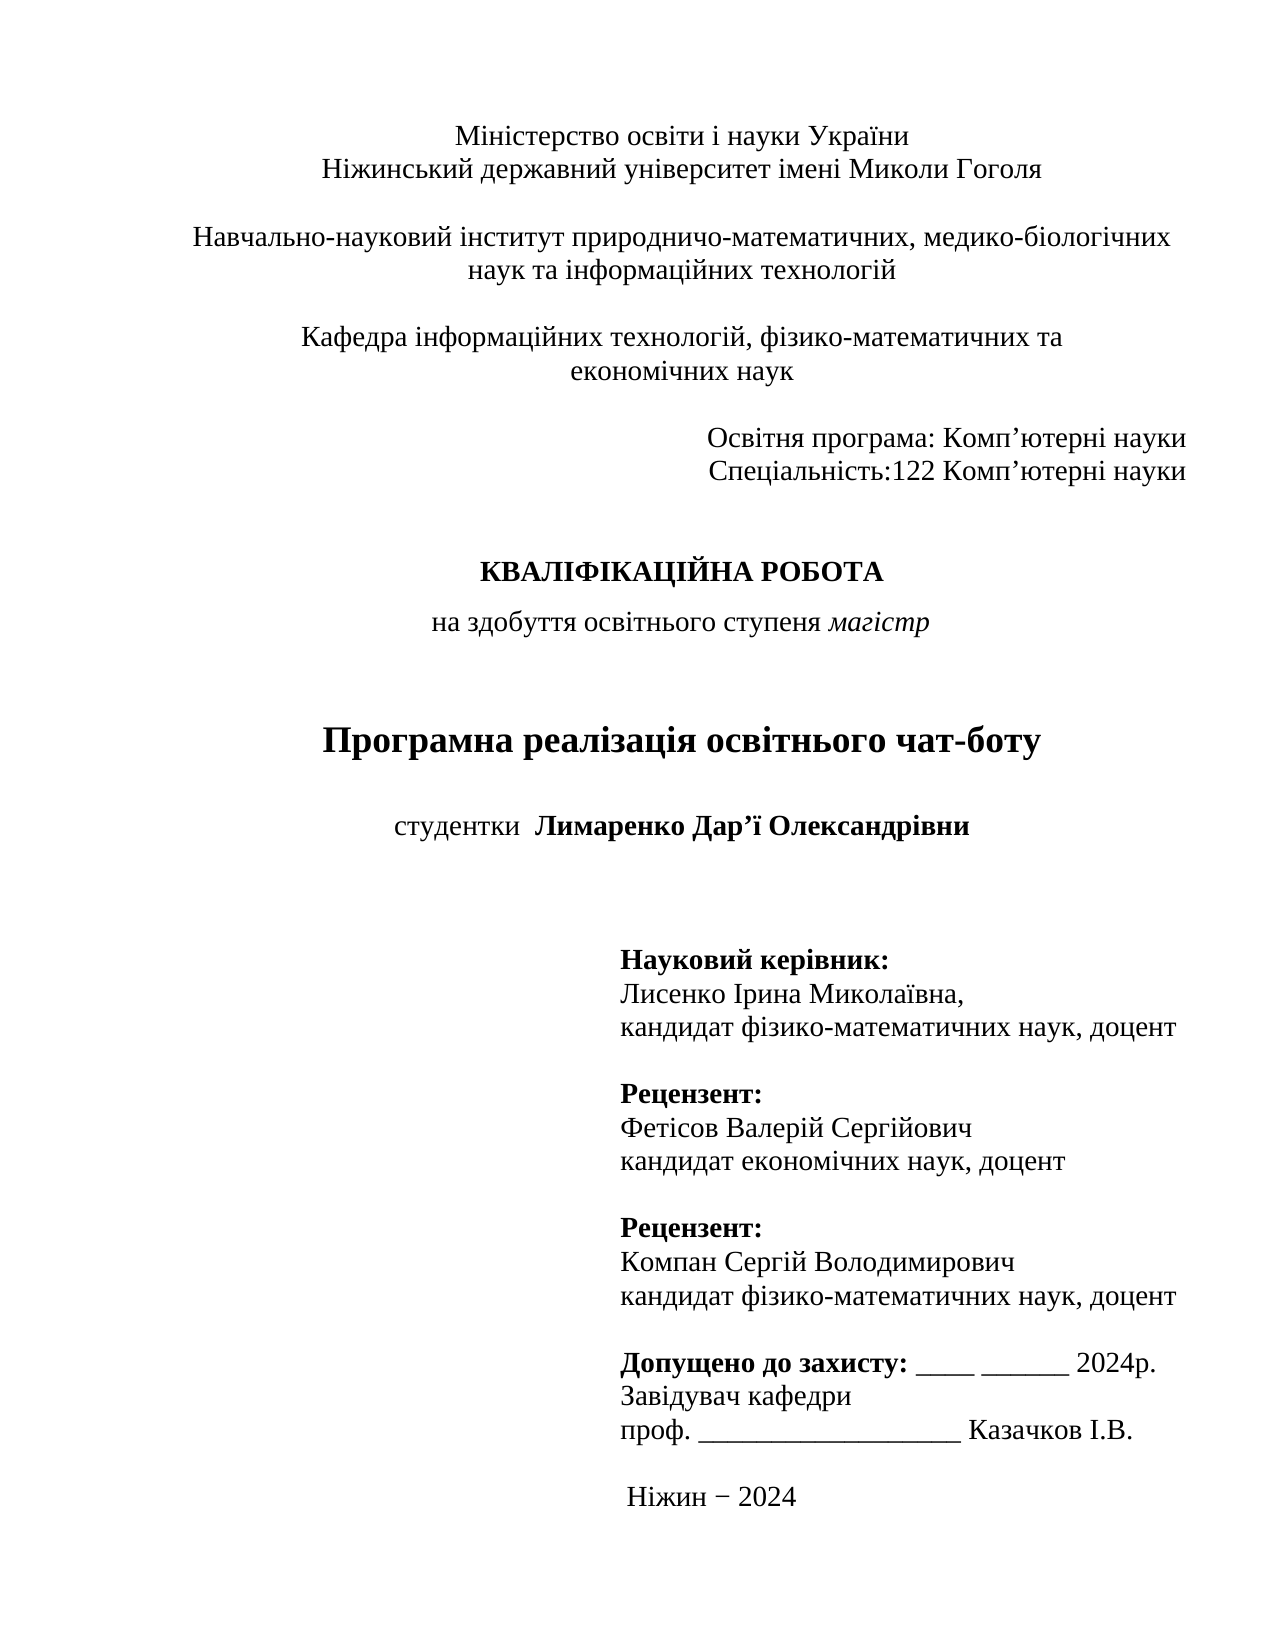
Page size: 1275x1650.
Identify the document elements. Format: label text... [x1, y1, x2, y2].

text проф. __________________ Казачков І.В. [620, 1412, 1186, 1445]
text Міністерство освіти і науки України [177, 118, 1186, 152]
text Освітня програма: Комп’ютерні науки [177, 420, 1186, 453]
text Фетісов Валерій Сергійович [620, 1110, 1186, 1143]
text Рецензент: [620, 1076, 1186, 1110]
text Спеціальність:122 Компʼютерні науки [177, 453, 1186, 487]
text Ніжинський державний університет імені Миколи Гоголя [177, 152, 1186, 185]
text кандидат фізико-математичних наук, доцент [620, 1278, 1186, 1311]
text КВАЛІФІКАЦІЙНА РОБОТА [177, 554, 1186, 588]
text Лисенко Ірина Миколаївна, [620, 976, 1186, 1009]
text Компан Сергій Володимирович [620, 1244, 1186, 1278]
text Науковий керівник: [620, 942, 1186, 976]
text економічних наук [177, 353, 1186, 386]
text Навчально-науковий інститут природничо-математичних, медико-біологічних наук та інформаційних технологій [177, 219, 1186, 286]
text студентки Лимаренко Дар’ї Олександрівни [177, 808, 1186, 842]
text Завідувач кафедри [620, 1378, 1186, 1412]
text кандидат фізико-математичних наук, доцент [620, 1009, 1186, 1043]
text Допущено до захисту: ____ ______ 2024р. [620, 1345, 1186, 1378]
text Ніжин − 2024 [177, 1479, 1186, 1512]
text Рецензент: [620, 1211, 1186, 1244]
text на здобуття освітнього ступеня магістр [177, 604, 1186, 638]
text Програмна реалізація освітнього чат-боту [177, 717, 1186, 760]
text кандидат економічних наук, доцент [620, 1143, 1186, 1177]
text Кафедра інформаційних технологій, фізико-математичних та [177, 319, 1186, 353]
